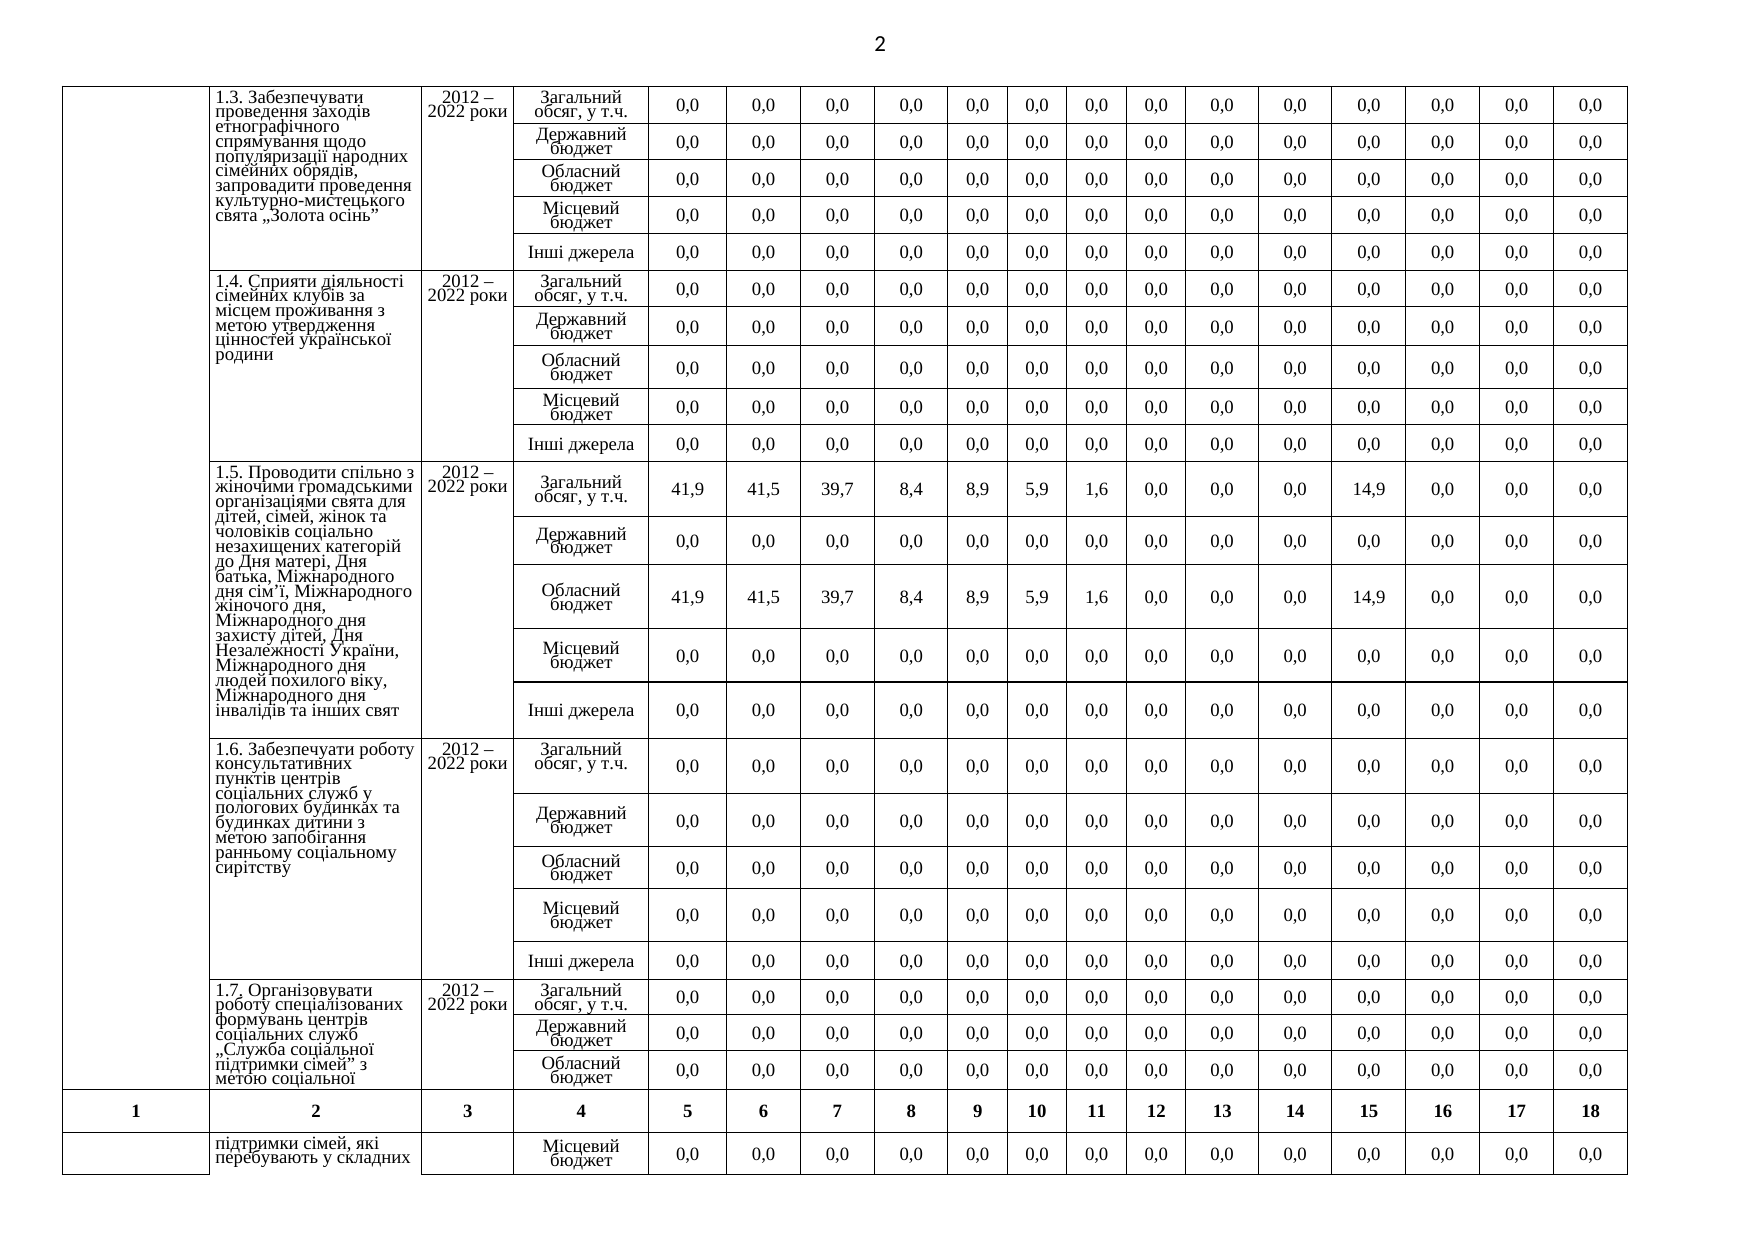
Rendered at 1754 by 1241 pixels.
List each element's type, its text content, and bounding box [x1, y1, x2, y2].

table_cell 0,0 [1186, 307, 1258, 345]
table_cell 0,0 [1332, 794, 1405, 846]
table_cell 0,0 [1554, 462, 1627, 516]
table_cell 0,0 [1067, 1015, 1126, 1050]
table_cell Інші джерела [514, 425, 648, 461]
table_cell 41,5 [727, 462, 800, 516]
table_cell 0,0 [1259, 847, 1331, 888]
table_cell 17 [1480, 1090, 1553, 1132]
table_cell 0,0 [1554, 425, 1627, 461]
table_cell 41,9 [649, 565, 726, 628]
table_cell 0,0 [1186, 683, 1258, 738]
table_cell 0,0 [1067, 307, 1126, 345]
table_cell 0,0 [649, 271, 726, 306]
table_cell 0,0 [649, 1133, 726, 1174]
table_cell 0,0 [1186, 980, 1258, 1014]
table_cell 0,0 [1259, 629, 1331, 681]
table_cell 0,0 [1554, 1051, 1627, 1089]
table_cell 0,0 [1127, 197, 1185, 233]
table_cell 0,0 [1127, 307, 1185, 345]
table_cell 10 [1008, 1090, 1066, 1132]
table_cell 0,0 [1008, 124, 1066, 159]
table_cell 41,5 [727, 565, 800, 628]
table_cell 0,0 [1186, 197, 1258, 233]
table_cell 0,0 [1259, 87, 1331, 122]
table_cell Державний бюджет [514, 124, 648, 159]
table_cell 39,7 [801, 462, 874, 516]
table_cell 0,0 [1554, 1133, 1627, 1174]
table_cell 0,0 [875, 889, 947, 941]
table_cell 0,0 [1186, 1015, 1258, 1050]
table_cell 0,0 [1186, 160, 1258, 196]
table_cell 0,0 [801, 425, 874, 461]
table_cell 0,0 [948, 889, 1007, 941]
table_cell Державний бюджет [514, 307, 648, 345]
table_cell 41,9 [649, 462, 726, 516]
table_cell 0,0 [1480, 942, 1553, 979]
table_cell 0,0 [1067, 197, 1126, 233]
table_cell 0,0 [1406, 565, 1479, 628]
table_cell 0,0 [948, 942, 1007, 979]
table_cell 0,0 [1554, 629, 1627, 681]
table_cell Інші джерела [514, 942, 648, 979]
table_cell 0,0 [801, 1051, 874, 1089]
table_cell 0,0 [1186, 517, 1258, 564]
table_cell 0,0 [1127, 629, 1185, 681]
table_cell Обласний бюджет [514, 565, 648, 628]
table_cell Загальний обсяг, у т.ч. [514, 980, 648, 1014]
table_cell 0,0 [875, 942, 947, 979]
table_cell 0,0 [801, 307, 874, 345]
table_cell 0,0 [727, 517, 800, 564]
table_cell Місцевий бюджет [514, 1133, 648, 1174]
table_cell 0,0 [1127, 565, 1185, 628]
table_cell 0,0 [1067, 683, 1126, 738]
table_cell Обласний бюджет [514, 160, 648, 196]
table_cell 5,9 [1008, 565, 1066, 628]
table_cell 0,0 [948, 197, 1007, 233]
table_cell 0,0 [727, 346, 800, 388]
table_cell 0,0 [1406, 124, 1479, 159]
table_cell 0,0 [948, 124, 1007, 159]
table_cell 1 [63, 1090, 209, 1132]
table_cell [63, 1133, 209, 1174]
table_cell 0,0 [1067, 124, 1126, 159]
table_cell 0,0 [875, 389, 947, 424]
table_cell 6 [727, 1090, 800, 1132]
table_cell 1,6 [1067, 462, 1126, 516]
table_cell 0,0 [1332, 271, 1405, 306]
table_cell 0,0 [649, 629, 726, 681]
table_cell 0,0 [1259, 1051, 1331, 1089]
table_cell 0,0 [1127, 462, 1185, 516]
table_cell 0,0 [1259, 683, 1331, 738]
table_cell 0,0 [1127, 847, 1185, 888]
table_cell 0,0 [875, 739, 947, 793]
table_cell 0,0 [1008, 629, 1066, 681]
table_cell 0,0 [1406, 980, 1479, 1014]
table_cell 0,0 [801, 346, 874, 388]
table_cell [63, 87, 209, 1089]
table_cell 0,0 [1259, 1133, 1331, 1174]
table_cell Місцевий бюджет [514, 197, 648, 233]
table_cell 0,0 [1259, 794, 1331, 846]
table_cell 0,0 [727, 87, 800, 122]
table_cell 0,0 [948, 739, 1007, 793]
table_cell 0,0 [727, 234, 800, 269]
table_cell 8,9 [948, 565, 1007, 628]
table_cell 0,0 [1008, 889, 1066, 941]
table_cell 0,0 [1067, 980, 1126, 1014]
table_cell 0,0 [875, 124, 947, 159]
table_cell 0,0 [875, 87, 947, 122]
table_cell 14,9 [1332, 462, 1405, 516]
table_cell 2012 – 2022 роки [422, 739, 513, 979]
table_cell 1.5. Проводити спільно з жіночими громадськими організаціями свята для дітей, сімей, жінок та чоловіків соціально незахищених категорій до Дня матері, Дня батька, Міжнародного дня сім’ї, Міжнародного жіночого дня, Міжнародного дня захисту дітей, Дня Незалежності України, Міжнародного дня людей похилого віку, Міжнародного дня інвалідів та інших свят [210, 462, 421, 738]
table_cell 0,0 [1008, 980, 1066, 1014]
table_cell 0,0 [1332, 307, 1405, 345]
table_cell Обласний бюджет [514, 847, 648, 888]
table_cell 0,0 [1480, 87, 1553, 122]
table_cell 0,0 [727, 425, 800, 461]
table_cell 0,0 [1008, 847, 1066, 888]
table_cell 0,0 [727, 307, 800, 345]
table_cell 4 [514, 1090, 648, 1132]
table_cell 0,0 [1406, 517, 1479, 564]
table_cell 0,0 [1127, 1051, 1185, 1089]
table_cell 0,0 [1406, 160, 1479, 196]
table_cell 0,0 [801, 160, 874, 196]
table_cell Обласний бюджет [514, 1051, 648, 1089]
table_cell 0,0 [1067, 847, 1126, 888]
table_cell 0,0 [1127, 1015, 1185, 1050]
table_cell 0,0 [727, 739, 800, 793]
table_cell 0,0 [948, 234, 1007, 269]
table_cell 0,0 [1480, 389, 1553, 424]
table_cell 0,0 [1127, 980, 1185, 1014]
table_cell 0,0 [1332, 87, 1405, 122]
table_cell 0,0 [875, 1051, 947, 1089]
table_cell 0,0 [1067, 517, 1126, 564]
table_cell 0,0 [1008, 271, 1066, 306]
table_cell 0,0 [948, 1015, 1007, 1050]
table_cell 0,0 [727, 271, 800, 306]
table_cell Загальний обсяг, у т.ч. [514, 271, 648, 306]
table_cell 0,0 [1480, 739, 1553, 793]
table_cell 0,0 [948, 794, 1007, 846]
table_cell 0,0 [1127, 942, 1185, 979]
table_cell 0,0 [1259, 942, 1331, 979]
table_cell 0,0 [1480, 517, 1553, 564]
table_cell 0,0 [801, 197, 874, 233]
table_cell 0,0 [1406, 389, 1479, 424]
table_cell 0,0 [801, 234, 874, 269]
table_cell 8,4 [875, 565, 947, 628]
table_cell 0,0 [1067, 234, 1126, 269]
table_cell 0,0 [649, 517, 726, 564]
table_cell 0,0 [1186, 389, 1258, 424]
table_cell 0,0 [948, 1051, 1007, 1089]
table_cell 0,0 [1067, 271, 1126, 306]
table_cell 0,0 [1259, 307, 1331, 345]
table_cell 0,0 [875, 197, 947, 233]
table_cell 0,0 [875, 234, 947, 269]
table_cell Місцевий бюджет [514, 389, 648, 424]
table_cell 0,0 [948, 389, 1007, 424]
table_cell 0,0 [1406, 307, 1479, 345]
table_cell 0,0 [649, 425, 726, 461]
table_cell 0,0 [801, 271, 874, 306]
table_cell 2012 – 2022 роки [422, 980, 513, 1089]
table_cell 0,0 [1480, 889, 1553, 941]
table_cell Загальний обсяг, у т.ч. [514, 462, 648, 516]
table_cell 0,0 [1554, 942, 1627, 979]
table_cell 0,0 [1332, 942, 1405, 979]
table_cell Місцевий бюджет [514, 889, 648, 941]
table_cell 0,0 [1259, 889, 1331, 941]
table_cell 0,0 [1186, 565, 1258, 628]
table_cell [422, 1133, 513, 1174]
table_cell 0,0 [1406, 87, 1479, 122]
table_cell 0,0 [1259, 234, 1331, 269]
table_cell 0,0 [1332, 234, 1405, 269]
table_cell 0,0 [1008, 517, 1066, 564]
table_cell 0,0 [948, 683, 1007, 738]
table_cell 0,0 [1127, 739, 1185, 793]
table_cell 0,0 [1067, 87, 1126, 122]
table_cell 0,0 [1186, 124, 1258, 159]
table_cell 0,0 [1554, 517, 1627, 564]
table_cell 0,0 [1259, 271, 1331, 306]
table_cell 0,0 [649, 1051, 726, 1089]
table_cell 0,0 [1186, 234, 1258, 269]
table_cell 0,0 [1406, 942, 1479, 979]
table_cell 0,0 [727, 1015, 800, 1050]
table_cell 0,0 [649, 307, 726, 345]
table_cell 0,0 [1008, 739, 1066, 793]
table_cell 0,0 [875, 794, 947, 846]
table_cell 0,0 [1480, 197, 1553, 233]
table_cell 0,0 [1186, 346, 1258, 388]
table_cell 0,0 [1554, 271, 1627, 306]
table_cell 3 [422, 1090, 513, 1132]
table_cell 0,0 [948, 346, 1007, 388]
table_cell 0,0 [1406, 1133, 1479, 1174]
table_cell 0,0 [875, 1015, 947, 1050]
table_cell 0,0 [1127, 794, 1185, 846]
table_cell 0,0 [948, 980, 1007, 1014]
table_cell 0,0 [1332, 1133, 1405, 1174]
table_cell 0,0 [1406, 629, 1479, 681]
table_cell 0,0 [1554, 683, 1627, 738]
table_cell 1.7. Організовувати роботу спеціалізованих формувань центрів соціальних служб „Служба соціальної підтримки сімей” з метою соціальної [210, 980, 421, 1089]
table_cell 0,0 [1067, 425, 1126, 461]
table_cell 0,0 [1259, 389, 1331, 424]
table_cell Загальний обсяг, у т.ч. [514, 739, 648, 793]
table_cell 0,0 [1186, 462, 1258, 516]
table_cell 2012 – 2022 роки [422, 271, 513, 461]
table_cell 18 [1554, 1090, 1627, 1132]
table_cell 0,0 [1008, 346, 1066, 388]
table_cell 0,0 [649, 124, 726, 159]
table_cell 0,0 [948, 425, 1007, 461]
table_cell 0,0 [801, 124, 874, 159]
table_cell 0,0 [1259, 425, 1331, 461]
table_cell 0,0 [1186, 425, 1258, 461]
table_cell 0,0 [1332, 629, 1405, 681]
table_cell Державний бюджет [514, 517, 648, 564]
table_cell 0,0 [875, 307, 947, 345]
table_cell 1.4. Сприяти діяльності сімейних клубів за місцем проживання з метою утвердження цінностей української родини [210, 271, 421, 461]
table_cell 0,0 [1554, 739, 1627, 793]
table_cell 0,0 [649, 739, 726, 793]
table_cell 0,0 [1067, 942, 1126, 979]
table_cell 0,0 [727, 847, 800, 888]
table_cell 0,0 [1406, 889, 1479, 941]
table_cell 0,0 [948, 271, 1007, 306]
table_cell 0,0 [1067, 160, 1126, 196]
table_cell 0,0 [1480, 565, 1553, 628]
table_cell 0,0 [1480, 794, 1553, 846]
table_cell 0,0 [1127, 1133, 1185, 1174]
table_cell 0,0 [1480, 462, 1553, 516]
table_cell 0,0 [1186, 739, 1258, 793]
table_cell 1.3. Забезпечувати проведення заходів етнографічного спрямування щодо популяризації народних сімейних обрядів, запровадити проведення культурно-мистецького свята „Золота осінь” [210, 87, 421, 269]
table_cell 0,0 [801, 1015, 874, 1050]
table_cell 0,0 [1186, 847, 1258, 888]
table_cell 0,0 [649, 160, 726, 196]
table_cell 0,0 [801, 1133, 874, 1174]
table_cell 0,0 [1406, 462, 1479, 516]
table_cell 0,0 [1406, 197, 1479, 233]
table_cell 0,0 [1259, 565, 1331, 628]
table_cell 0,0 [727, 1133, 800, 1174]
table_cell 0,0 [727, 1051, 800, 1089]
table_cell 0,0 [1008, 1051, 1066, 1089]
table_cell 2 [210, 1090, 421, 1132]
table_cell 15 [1332, 1090, 1405, 1132]
table_cell 0,0 [649, 234, 726, 269]
table_cell 0,0 [948, 160, 1007, 196]
table_cell 0,0 [1406, 346, 1479, 388]
table_cell 0,0 [727, 629, 800, 681]
table_cell 13 [1186, 1090, 1258, 1132]
table_cell 0,0 [727, 197, 800, 233]
table_cell 0,0 [649, 847, 726, 888]
table_cell 0,0 [948, 87, 1007, 122]
table_cell 0,0 [1067, 1133, 1126, 1174]
table_cell 0,0 [1480, 1051, 1553, 1089]
table_cell 0,0 [649, 889, 726, 941]
table_cell 0,0 [801, 739, 874, 793]
table_cell 0,0 [1067, 794, 1126, 846]
table_cell 9 [948, 1090, 1007, 1132]
table_cell Загальний обсяг, у т.ч. [514, 87, 648, 122]
table_cell 0,0 [1008, 307, 1066, 345]
table_cell 0,0 [1554, 197, 1627, 233]
table_cell 8,9 [948, 462, 1007, 516]
table_cell 0,0 [1008, 160, 1066, 196]
table_cell Інші джерела [514, 683, 648, 738]
table_cell 0,0 [1259, 124, 1331, 159]
table_cell 0,0 [727, 942, 800, 979]
table_cell 0,0 [801, 683, 874, 738]
table_cell 0,0 [649, 794, 726, 846]
table_cell 0,0 [1008, 683, 1066, 738]
table_cell 0,0 [1406, 271, 1479, 306]
table_cell 0,0 [1480, 1015, 1553, 1050]
table_cell 0,0 [1406, 1051, 1479, 1089]
table_cell 8 [875, 1090, 947, 1132]
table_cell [210, 1133, 421, 1174]
table_cell 16 [1406, 1090, 1479, 1132]
table_cell 0,0 [801, 517, 874, 564]
table_cell 0,0 [1554, 794, 1627, 846]
table_cell 0,0 [1067, 389, 1126, 424]
table_cell 0,0 [1008, 87, 1066, 122]
table_cell 0,0 [649, 197, 726, 233]
table_cell 0,0 [1332, 389, 1405, 424]
table_cell 0,0 [649, 1015, 726, 1050]
table_cell 0,0 [1127, 271, 1185, 306]
table_cell 0,0 [1067, 346, 1126, 388]
table_cell 0,0 [1332, 1051, 1405, 1089]
table_cell 0,0 [1406, 794, 1479, 846]
table_cell 0,0 [1406, 1015, 1479, 1050]
table_cell 0,0 [801, 942, 874, 979]
table_cell 0,0 [801, 847, 874, 888]
table_cell 0,0 [649, 980, 726, 1014]
table_cell 1,6 [1067, 565, 1126, 628]
table_cell 0,0 [727, 124, 800, 159]
table_cell 0,0 [1332, 1015, 1405, 1050]
table_cell 0,0 [649, 683, 726, 738]
table_cell 0,0 [1554, 160, 1627, 196]
table_cell 0,0 [1127, 346, 1185, 388]
table_cell Інші джерела [514, 234, 648, 269]
table_cell 0,0 [875, 346, 947, 388]
table_cell 0,0 [801, 629, 874, 681]
table_cell 0,0 [1554, 1015, 1627, 1050]
table_cell 0,0 [1406, 234, 1479, 269]
table_cell 0,0 [1480, 629, 1553, 681]
table_cell 0,0 [1008, 1015, 1066, 1050]
table_cell 0,0 [1554, 124, 1627, 159]
table_cell 0,0 [875, 980, 947, 1014]
table_cell 0,0 [948, 629, 1007, 681]
table_cell 0,0 [727, 389, 800, 424]
table_cell 0,0 [1127, 87, 1185, 122]
table_cell 7 [801, 1090, 874, 1132]
table_cell 0,0 [801, 980, 874, 1014]
table_cell 0,0 [875, 517, 947, 564]
table_cell 0,0 [1480, 271, 1553, 306]
table_cell 0,0 [1332, 197, 1405, 233]
table_cell 0,0 [875, 629, 947, 681]
table_cell 0,0 [1332, 980, 1405, 1014]
table_cell 0,0 [1480, 234, 1553, 269]
table_cell 0,0 [875, 1133, 947, 1174]
table_cell 0,0 [1008, 794, 1066, 846]
table_cell 0,0 [1554, 565, 1627, 628]
table_cell 0,0 [1554, 847, 1627, 888]
table_cell 0,0 [1406, 847, 1479, 888]
table_cell 0,0 [1186, 794, 1258, 846]
table_cell 0,0 [1332, 346, 1405, 388]
table_cell 0,0 [948, 517, 1007, 564]
table_cell 0,0 [1554, 980, 1627, 1014]
table_cell Державний бюджет [514, 794, 648, 846]
table_cell 0,0 [649, 942, 726, 979]
table_cell 14,9 [1332, 565, 1405, 628]
table_cell 0,0 [1554, 307, 1627, 345]
table_cell 0,0 [1480, 307, 1553, 345]
table_cell 0,0 [1186, 1051, 1258, 1089]
table_cell 0,0 [1259, 517, 1331, 564]
table_cell 0,0 [1127, 234, 1185, 269]
table_cell 0,0 [948, 847, 1007, 888]
table_cell 8,4 [875, 462, 947, 516]
table_cell 14 [1259, 1090, 1331, 1132]
table_cell 0,0 [875, 425, 947, 461]
table_cell 0,0 [875, 160, 947, 196]
table_cell 0,0 [649, 389, 726, 424]
table_cell 0,0 [1480, 847, 1553, 888]
table_cell 0,0 [1067, 889, 1126, 941]
table_cell 0,0 [1008, 1133, 1066, 1174]
table_cell 2012 – 2022 роки [422, 462, 513, 738]
table_cell 0,0 [1480, 1133, 1553, 1174]
table_cell Державний бюджет [514, 1015, 648, 1050]
table_cell 0,0 [1127, 160, 1185, 196]
table_cell 0,0 [1406, 683, 1479, 738]
table_cell 0,0 [1480, 346, 1553, 388]
table_cell 0,0 [1127, 124, 1185, 159]
table_cell 0,0 [1406, 425, 1479, 461]
table_cell Обласний бюджет [514, 346, 648, 388]
table_cell 0,0 [1186, 1133, 1258, 1174]
table_cell 5,9 [1008, 462, 1066, 516]
table_cell 0,0 [1554, 889, 1627, 941]
table_cell 0,0 [948, 1133, 1007, 1174]
table_cell 0,0 [1332, 683, 1405, 738]
table_cell 0,0 [1259, 462, 1331, 516]
table_cell 0,0 [1186, 889, 1258, 941]
table_cell 0,0 [875, 847, 947, 888]
table_cell 0,0 [1186, 629, 1258, 681]
table_cell 0,0 [1008, 234, 1066, 269]
table_cell 0,0 [649, 87, 726, 122]
table_cell 0,0 [1067, 629, 1126, 681]
table_cell 5 [649, 1090, 726, 1132]
table_cell 0,0 [1186, 87, 1258, 122]
table_cell 0,0 [1259, 739, 1331, 793]
table_cell 0,0 [1127, 889, 1185, 941]
table_cell 0,0 [1259, 160, 1331, 196]
table_cell 0,0 [948, 307, 1007, 345]
table_cell 12 [1127, 1090, 1185, 1132]
table_cell 0,0 [727, 160, 800, 196]
table_cell 0,0 [1067, 739, 1126, 793]
table_cell 0,0 [727, 980, 800, 1014]
table_cell 0,0 [801, 889, 874, 941]
table_cell 0,0 [1259, 197, 1331, 233]
table_cell 0,0 [1332, 889, 1405, 941]
table_cell 0,0 [1259, 346, 1331, 388]
table_cell 0,0 [1554, 389, 1627, 424]
table_cell 0,0 [1127, 683, 1185, 738]
table_cell 0,0 [1554, 87, 1627, 122]
table_cell 0,0 [1480, 425, 1553, 461]
table_cell 0,0 [1127, 389, 1185, 424]
table_cell 0,0 [1127, 425, 1185, 461]
table_cell 0,0 [1008, 942, 1066, 979]
table_cell 0,0 [1332, 425, 1405, 461]
table_cell 0,0 [1186, 942, 1258, 979]
table_cell 1.6. Забезпечуати роботу консультативних пунктів центрів соціальних служб у пологових будинках та будинках дитини з метою запобігання ранньому соціальному сирітству [210, 739, 421, 979]
table_cell 39,7 [801, 565, 874, 628]
table_cell 0,0 [727, 794, 800, 846]
table_cell 0,0 [1480, 980, 1553, 1014]
table_cell 0,0 [649, 346, 726, 388]
table_cell 2012 – 2022 роки [422, 87, 513, 269]
table_cell 0,0 [801, 87, 874, 122]
table_cell 0,0 [1332, 160, 1405, 196]
table_cell 0,0 [1480, 683, 1553, 738]
table_cell 0,0 [1332, 517, 1405, 564]
table_cell 0,0 [1406, 739, 1479, 793]
table_cell 0,0 [875, 271, 947, 306]
table_cell 0,0 [1067, 1051, 1126, 1089]
table_cell 0,0 [1259, 1015, 1331, 1050]
table_cell 11 [1067, 1090, 1126, 1132]
table_cell 0,0 [1259, 980, 1331, 1014]
table_cell Місцевий бюджет [514, 629, 648, 681]
table_cell 0,0 [801, 794, 874, 846]
table_cell 0,0 [1008, 425, 1066, 461]
table_cell 0,0 [1480, 160, 1553, 196]
table_cell 0,0 [727, 683, 800, 738]
table_cell 0,0 [1480, 124, 1553, 159]
table_cell 0,0 [1554, 346, 1627, 388]
table_cell 0,0 [875, 683, 947, 738]
table_cell 0,0 [727, 889, 800, 941]
table_cell 0,0 [1008, 197, 1066, 233]
table_cell 0,0 [1332, 847, 1405, 888]
table_cell 0,0 [1332, 124, 1405, 159]
table_cell 0,0 [1332, 739, 1405, 793]
table_cell 0,0 [1186, 271, 1258, 306]
table_cell 0,0 [1554, 234, 1627, 269]
table_cell 0,0 [1008, 389, 1066, 424]
table_cell 0,0 [801, 389, 874, 424]
table_cell 0,0 [1127, 517, 1185, 564]
